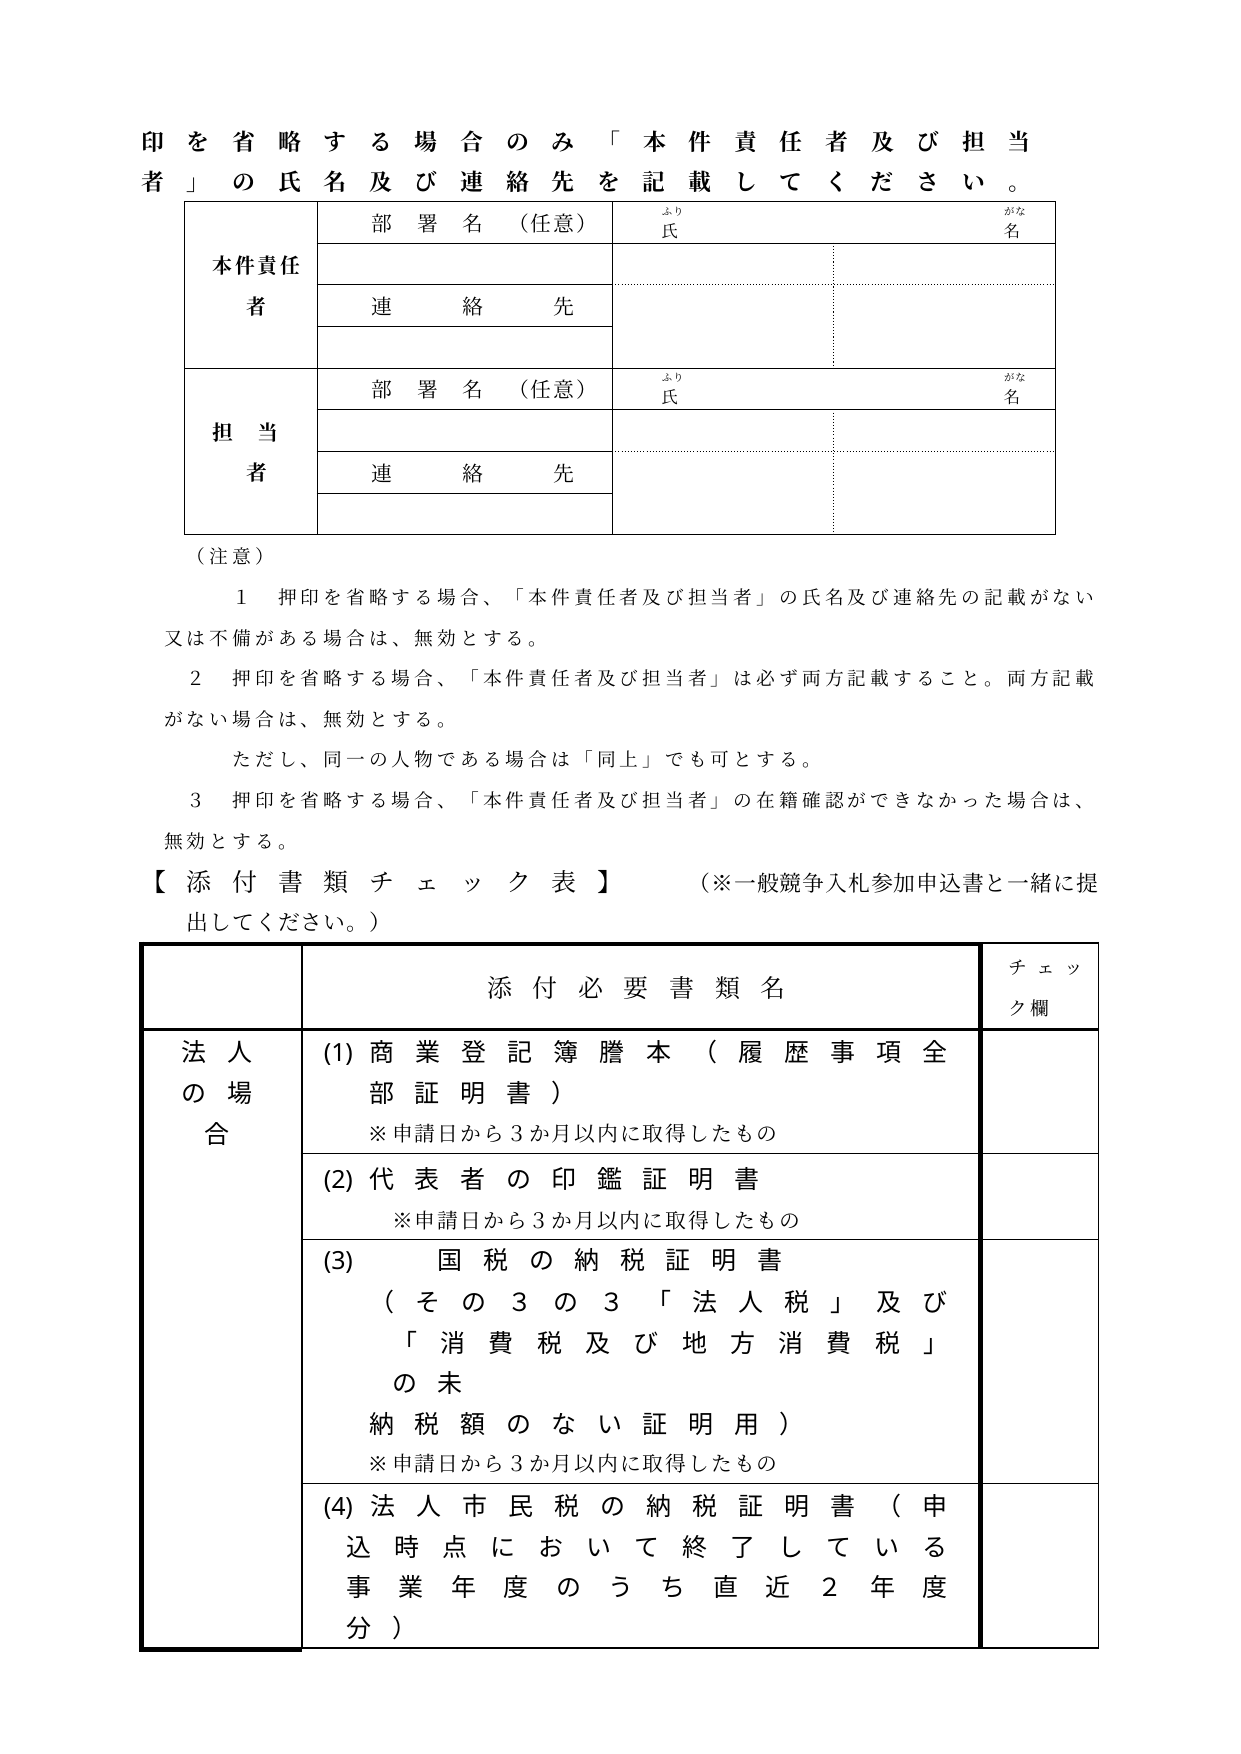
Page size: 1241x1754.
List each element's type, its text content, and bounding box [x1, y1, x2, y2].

table_cell 部 署 名 （任意） [318, 369, 612, 409]
table_cell [613, 244, 834, 284]
text １ 押印を省略する場合、「本件責任者及び担当者」の氏名及び連絡先の記載がない又は不備がある場合は、無効とする。 [141, 576, 1099, 657]
table_cell [983, 1240, 1098, 1483]
table_cell [834, 451, 1055, 534]
table_cell [983, 1154, 1098, 1238]
table_cell [834, 410, 1055, 451]
table_cell [613, 369, 1055, 409]
text ただし、同一の人物である場合は「同上」でも可とする。 [164, 738, 1099, 779]
table_cell [613, 451, 834, 534]
table_header [613, 202, 1055, 243]
text ３ 押印を省略する場合、「本件責任者及び担当者」の在籍確認ができなかった場合は、無効とする。 [164, 779, 1099, 860]
table_cell 法人の場合 [144, 1031, 301, 1647]
table_cell [318, 244, 612, 284]
table_cell [613, 284, 834, 368]
table_cell 連 絡 先 [318, 285, 612, 326]
table_cell 連 絡 先 [318, 452, 612, 493]
table_cell 担当者 [185, 369, 317, 534]
table_cell [983, 1484, 1098, 1647]
table_cell [613, 410, 834, 451]
table_header 部 署 名 （任意） [318, 202, 612, 243]
table_cell [318, 327, 612, 368]
text （注意） [141, 535, 1099, 576]
table_cell 国税の納税証明書 （その３の３「法人税」及び「消費税及び地方消費税」の未 納税額のない証明用） ※申請日から３か月以内に取得したもの [303, 1240, 978, 1483]
text 【添付書類チェック表】 （※一般競争入札参加申込書と一緒に提出してください。） [141, 860, 1099, 942]
table_cell 商業登記簿謄本（履歴事項全部証明書） ※申請日から３か月以内に取得したもの [303, 1031, 978, 1153]
table_cell [834, 284, 1055, 368]
table_cell [318, 410, 612, 451]
table_header [144, 946, 301, 1028]
table_header 本件責任者 [185, 202, 317, 368]
text ２ 押印を省略する場合、「本件責任者及び担当者」は必ず両方記載すること。両方記載がない場合は、無効とする。 [164, 657, 1099, 738]
table_cell (2) 代表者の印鑑証明書 ※申請日から３か月以内に取得したもの [303, 1154, 978, 1238]
table_cell [834, 244, 1055, 284]
table_cell [983, 1031, 1098, 1153]
text ※押印を省略する場合のみ「本件責任者及び担当者」の氏名及び連絡先を記載してください。 [141, 120, 1099, 201]
table_header 添付必要書類名 [303, 946, 978, 1028]
table_cell [318, 494, 612, 534]
table_header チェック欄 [983, 944, 1098, 1028]
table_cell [303, 1484, 978, 1647]
